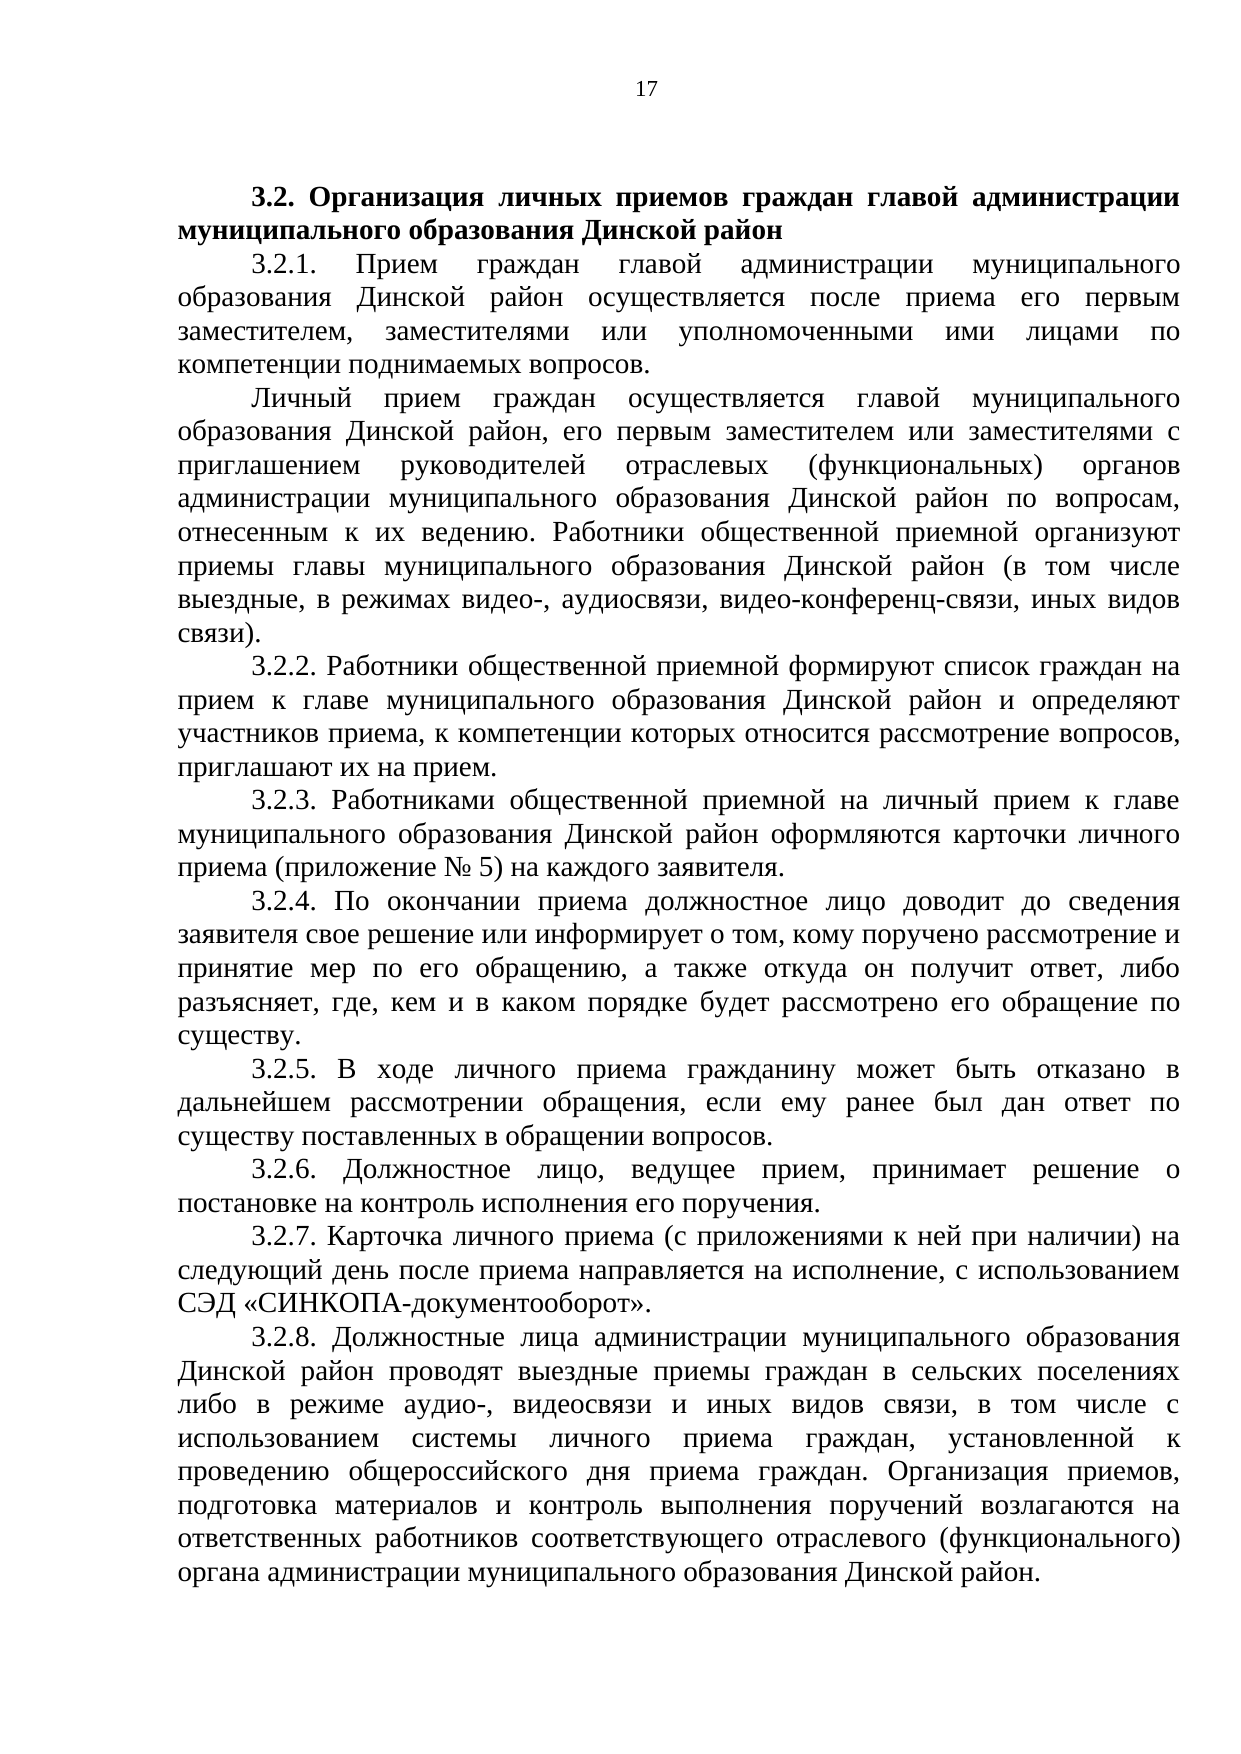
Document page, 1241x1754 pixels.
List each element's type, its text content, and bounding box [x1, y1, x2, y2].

text 3.2. Организация личных приемов граждан главой администрации муниципального образования Динской район [177, 179, 1181, 246]
text 3.2.7. Карточка личного приема (с приложениями к ней при наличии) на следующий день после приема направляется на исполнение, с использованием СЭД «СИНКОПА-документооборот». [177, 1218, 1181, 1319]
text 3.2.6. Должностное лицо, ведущее прием, принимает решение о постановке на контроль исполнения его поручения. [177, 1151, 1181, 1218]
text 3.2.1. Прием граждан главой администрации муниципального образования Динской район осуществляется после приема его первым заместителем, заместителями или уполномоченными ими лицами по компетенции поднимаемых вопросов. [177, 246, 1181, 380]
text 3.2.2. Работники общественной приемной формируют список граждан на прием к главе муниципального образования Динской район и определяют участников приема, к компетенции которых относится рассмотрение вопросов, приглашают их на прием. [177, 648, 1181, 782]
text 3.2.8. Должностные лица администрации муниципального образования Динской район проводят выездные приемы граждан в сельских поселениях либо в режиме аудио-, видеосвязи и иных видов связи, в том числе с использованием системы личного приема граждан, установленной к проведению общероссийского дня приема граждан. Организация приемов, подготовка материалов и контроль выполнения поручений возлагаются на ответственных работников соответствующего отраслевого (функционального) органа администрации муниципального образования Динской район. [177, 1319, 1181, 1587]
text 3.2.5. В ходе личного приема гражданину может быть отказано в дальнейшем рассмотрении обращения, если ему ранее был дан ответ по существу поставленных в обращении вопросов. [177, 1051, 1181, 1151]
text 3.2.4. По окончании приема должностное лицо доводит до сведения заявителя свое решение или информирует о том, кому поручено рассмотрение и принятие мер по его обращению, а также откуда он получит ответ, либо разъясняет, где, кем и в каком порядке будет рассмотрено его обращение по существу. [177, 883, 1181, 1051]
text 3.2.3. Работниками общественной приемной на личный прием к главе муниципального образования Динской район оформляются карточки личного приема (приложение № 5) на каждого заявителя. [177, 782, 1181, 883]
text Личный прием граждан осуществляется главой муниципального образования Динской район, его первым заместителем или заместителями с приглашением руководителей отраслевых (функциональных) органов администрации муниципального образования Динской район по вопросам, отнесенным к их ведению. Работники общественной приемной организуют приемы главы муниципального образования Динской район (в том числе выездные, в режимах видео-, аудиосвязи, видео-конференц-связи, иных видов связи). [177, 380, 1181, 648]
